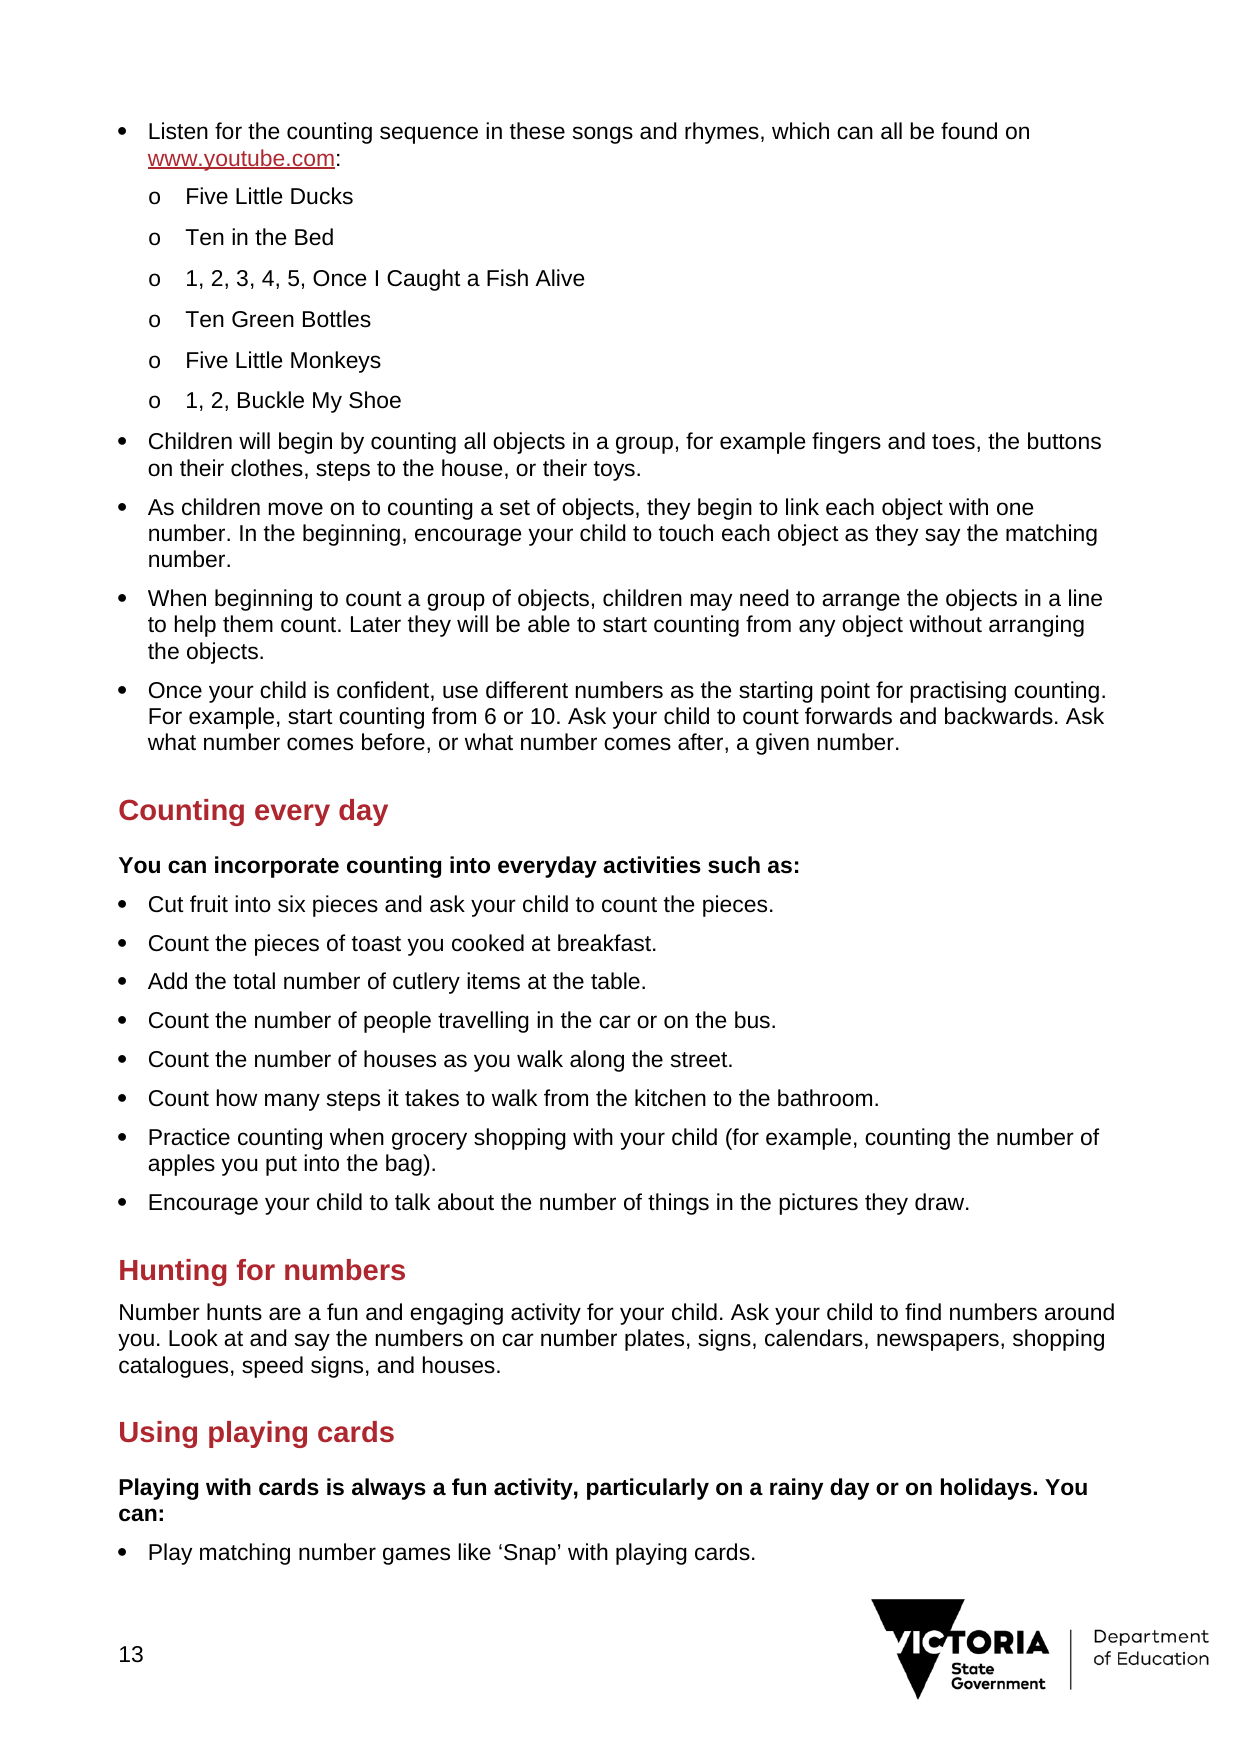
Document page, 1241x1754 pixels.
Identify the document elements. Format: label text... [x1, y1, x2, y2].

text Count the number of houses as you walk along the street. [118, 1046, 1122, 1072]
text Encourage your child to talk about the number of things in the pictures they draw. [118, 1189, 1122, 1215]
text Ten in the Bed [148, 224, 1122, 252]
text Playing with cards is always a fun activity, particularly on a rainy day or on holidays. You can: [118, 1474, 1122, 1527]
text Practice counting when grocery shopping with your child (for example, counting the number of apples you put into the bag). [118, 1124, 1122, 1176]
text As children move on to counting a set of objects, they begin to link each object with one number. In the beginning, encourage your child to touch each object as they say the matching number. [118, 493, 1122, 573]
text 1, 2, 3, 4, 5, Once I Caught a Fish Alive [148, 265, 1122, 293]
subtitle Hunting for numbers [118, 1253, 1122, 1286]
text Five Little Monkeys [148, 347, 1122, 375]
text Number hunts are a fun and engaging activity for your child. Ask your child to find numbers around you. Look at and say the numbers on car number plates, signs, calendars, newspapers, shopping catalogues, speed signs, and houses. [118, 1299, 1122, 1378]
text Once your child is confident, use different numbers as the starting point for practising counting. For example, start counting from 6 or 10. Ask your child to count forwards and backwards. Ask what number comes before, or what number comes after, a given number. [118, 677, 1122, 756]
text Ten Green Bottles [148, 306, 1122, 334]
text Play matching number games like ‘Snap’ with playing cards. [118, 1539, 1122, 1566]
text Add the total number of cutlery items at the table. [118, 968, 1122, 995]
text When beginning to count a group of objects, children may need to arrange the objects in a line to help them count. Later they will be able to start counting from any object without arranging the objects. [118, 585, 1122, 664]
text Count the number of people travelling in the car or on the bus. [118, 1007, 1122, 1033]
text Children will begin by counting all objects in a group, for example fingers and toes, the buttons on their clothes, steps to the house, or their toys. [118, 428, 1122, 481]
picture [854, 1594, 1214, 1704]
text Listen for the counting sequence in these songs and rhymes, which can all be found on www.youtube.com: [118, 118, 1122, 171]
text Count the pieces of toast you cooked at breakfast. [118, 929, 1122, 956]
subtitle Using playing cards [118, 1415, 1122, 1449]
text Count how many steps it takes to walk from the kitchen to the bathroom. [118, 1085, 1122, 1111]
text Five Little Ducks [148, 183, 1122, 212]
text 1, 2, Buckle My Shoe [148, 387, 1122, 416]
subtitle Counting every day [118, 793, 1122, 827]
text You can incorporate counting into everyday activities such as: [118, 852, 1122, 878]
text Cut fruit into six pieces and ask your child to count the pieces. [118, 891, 1122, 917]
